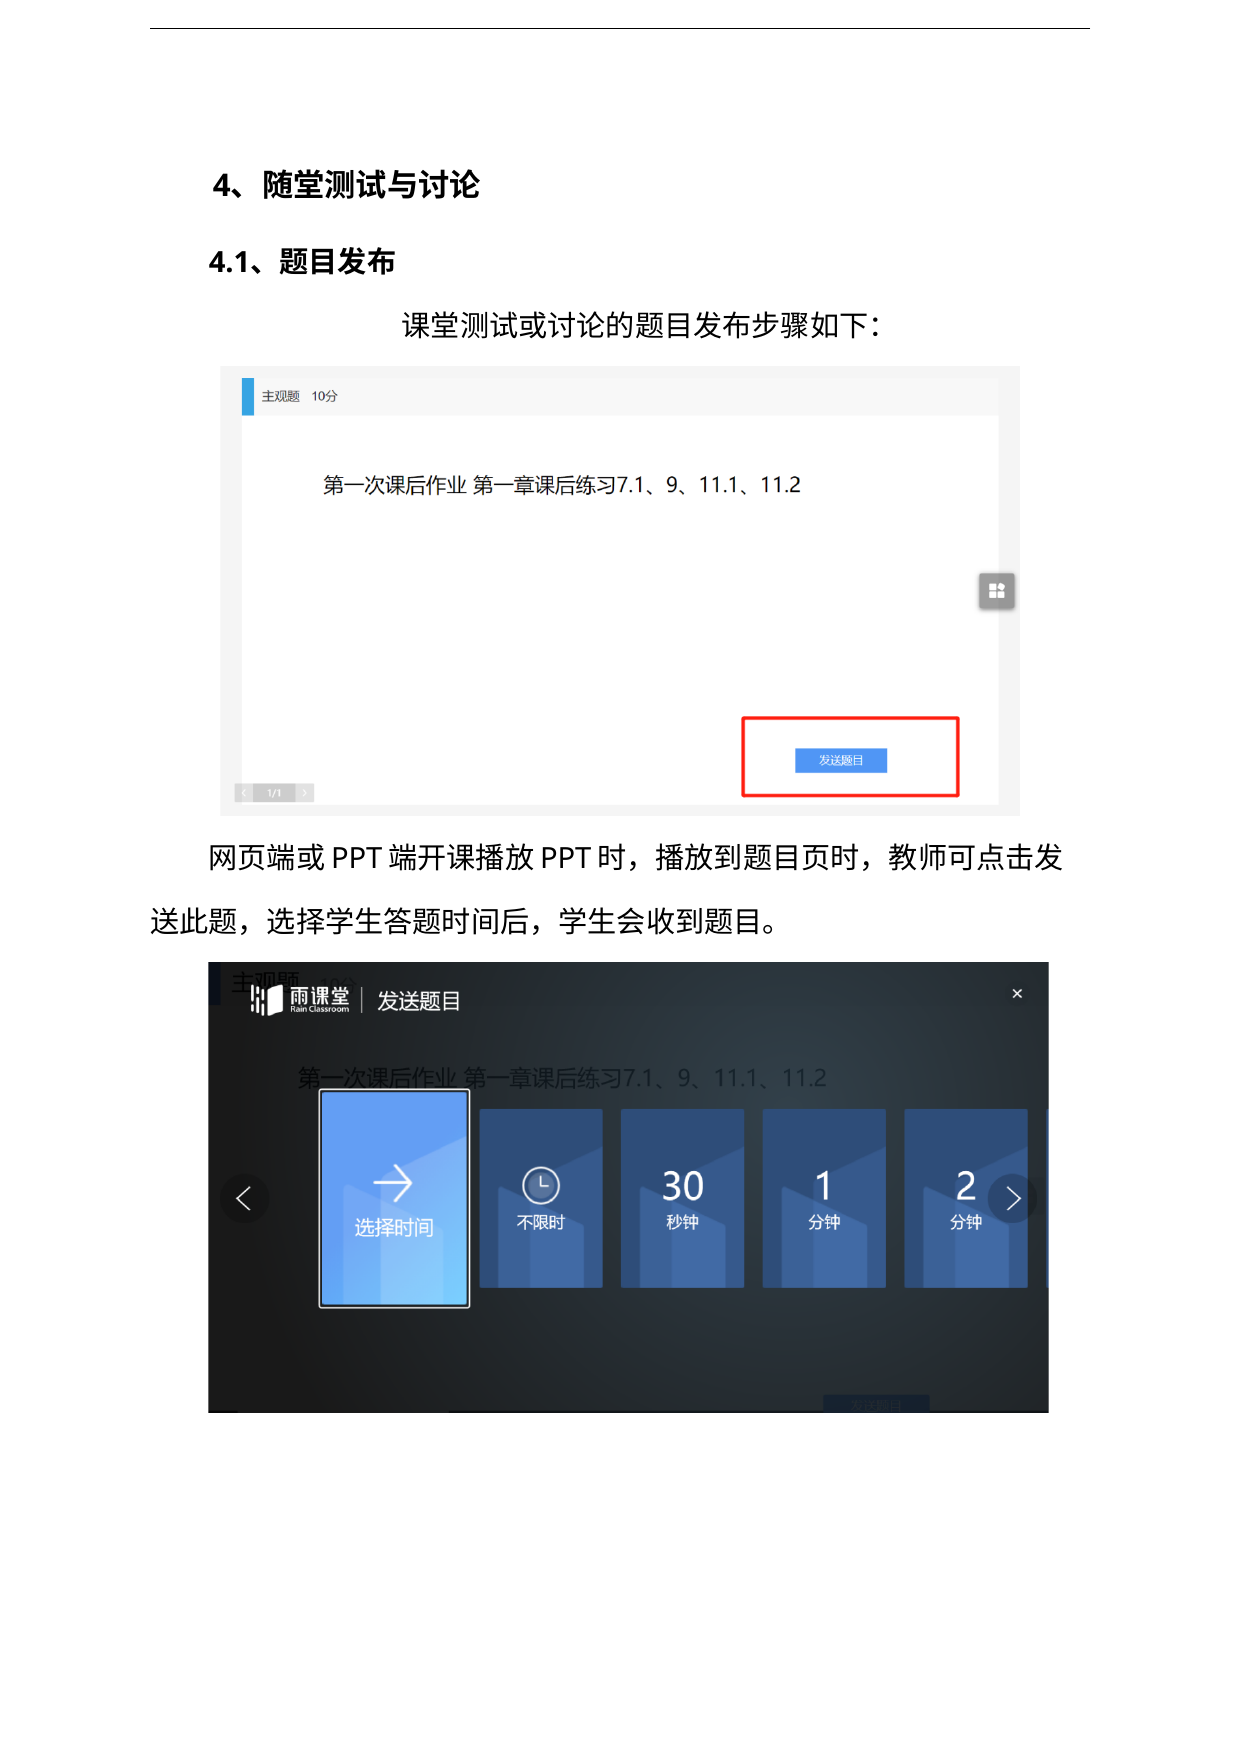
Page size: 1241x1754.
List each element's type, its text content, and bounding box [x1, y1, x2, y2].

picture [208, 962, 1049, 1413]
subtitle 4、随堂测试与讨论 [150, 160, 1090, 206]
text 网页端或PPT端开课播放PPT时，播放到题目页时，教师可点击发送此题，选择学生答题时间后，学生会收到题目。 [150, 835, 1090, 941]
subtitle 4.1、题目发布 [150, 239, 1090, 281]
picture [220, 366, 1020, 816]
